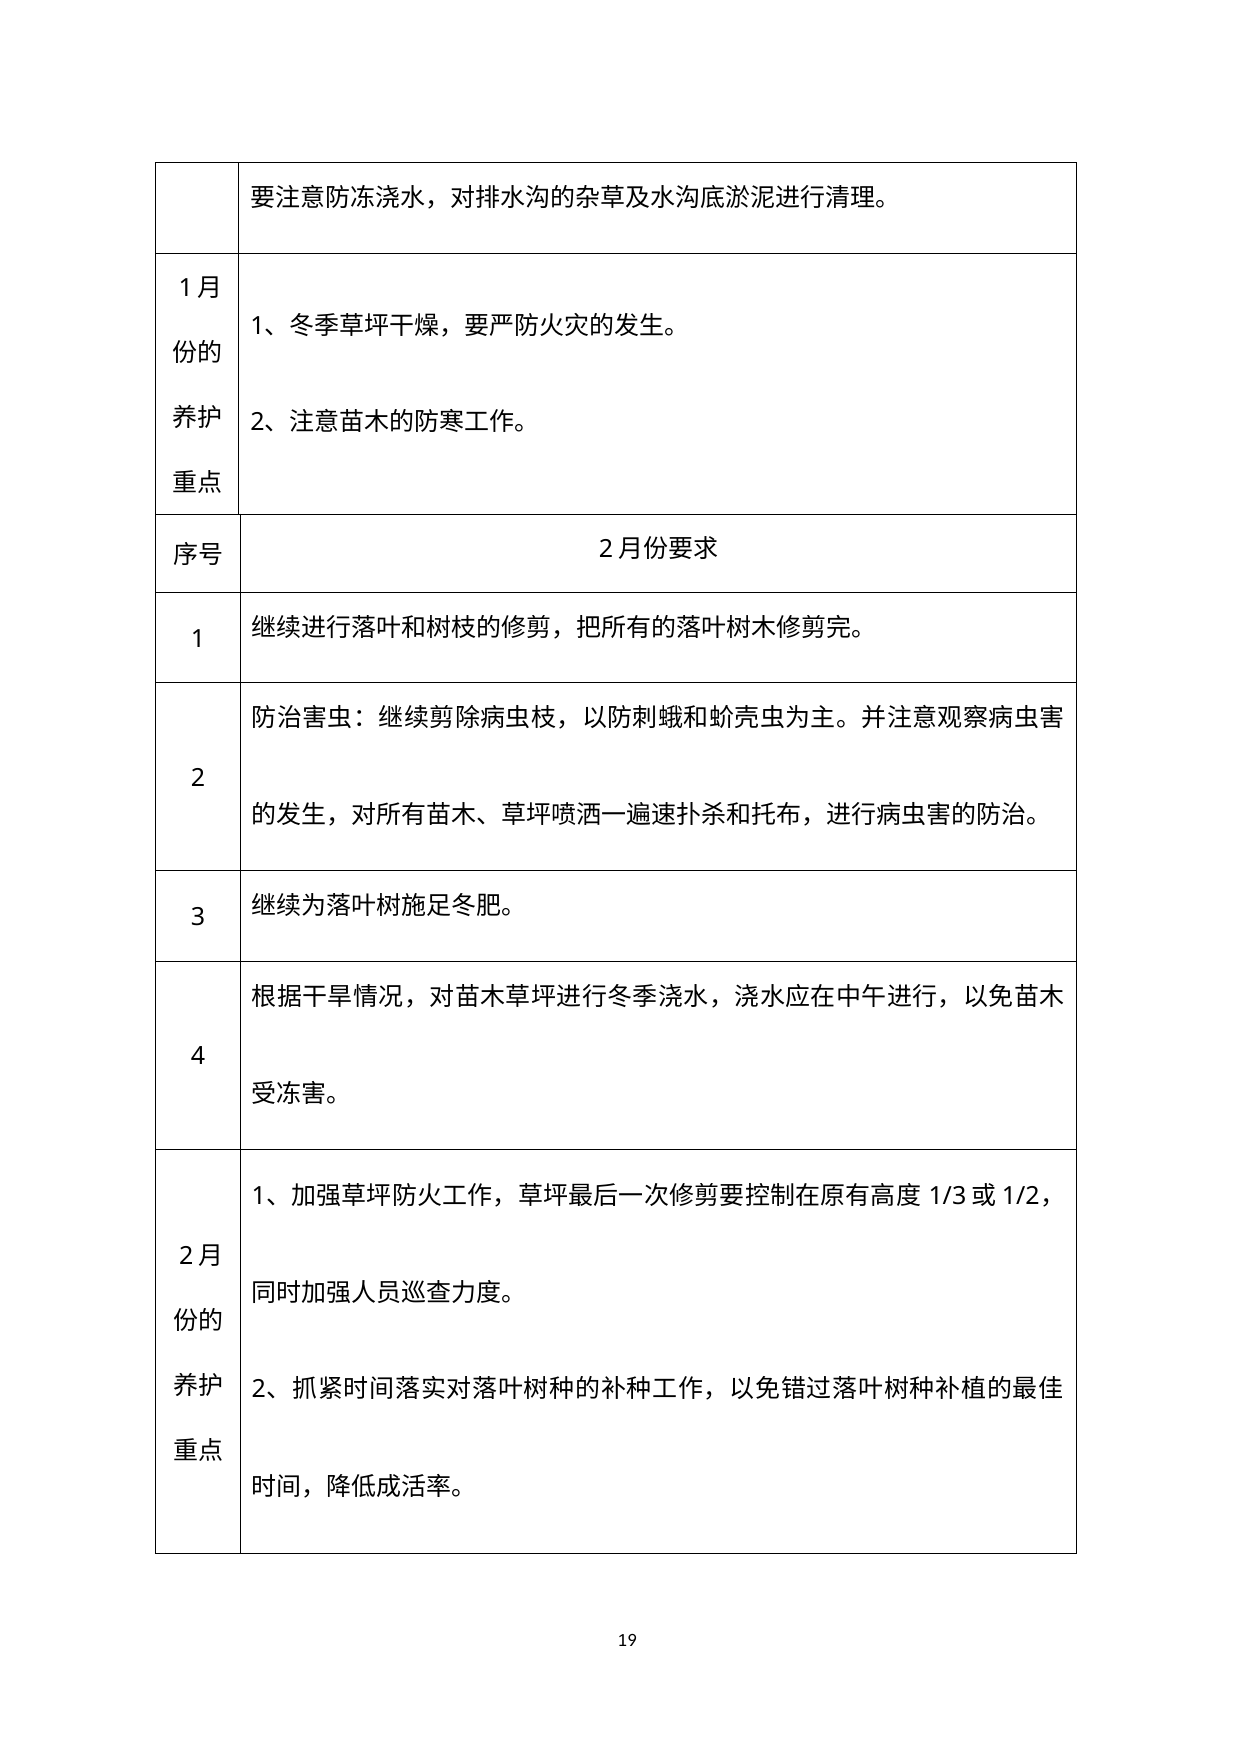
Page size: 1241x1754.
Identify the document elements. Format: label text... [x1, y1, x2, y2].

table_cell 防治害虫：继续剪除病虫枝，以防刺蛾和蚧壳虫为主。并注意观察病虫害的发生，对所有苗木、草坪喷洒一遍速扑杀和托布，进行病虫害的防治。 [241, 683, 1076, 870]
table_cell 根据干旱情况，对苗木草坪进行冬季浇水，浇水应在中午进行，以免苗木受冻害。 [241, 962, 1076, 1149]
table_cell 1月份的养护重点 [156, 254, 238, 513]
table_cell 序号 [156, 515, 240, 592]
table_cell 2月份的养护重点 [156, 1150, 240, 1552]
table_cell 1 [156, 593, 240, 682]
table_cell 2 [156, 683, 240, 870]
table_cell 3 [156, 871, 240, 961]
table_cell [239, 163, 1076, 252]
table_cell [241, 1150, 1076, 1552]
table_cell 1、冬季草坪干燥，要严防火灾的发生。 2、注意苗木的防寒工作。 [239, 254, 1076, 513]
table_cell 6 [156, 163, 238, 252]
table_cell 继续为落叶树施足冬肥。 [241, 871, 1076, 961]
table_cell 继续进行落叶和树枝的修剪，把所有的落叶树木修剪完。 [241, 593, 1076, 682]
table_cell 4 [156, 962, 240, 1149]
table_cell 2月份要求 [241, 515, 1076, 592]
